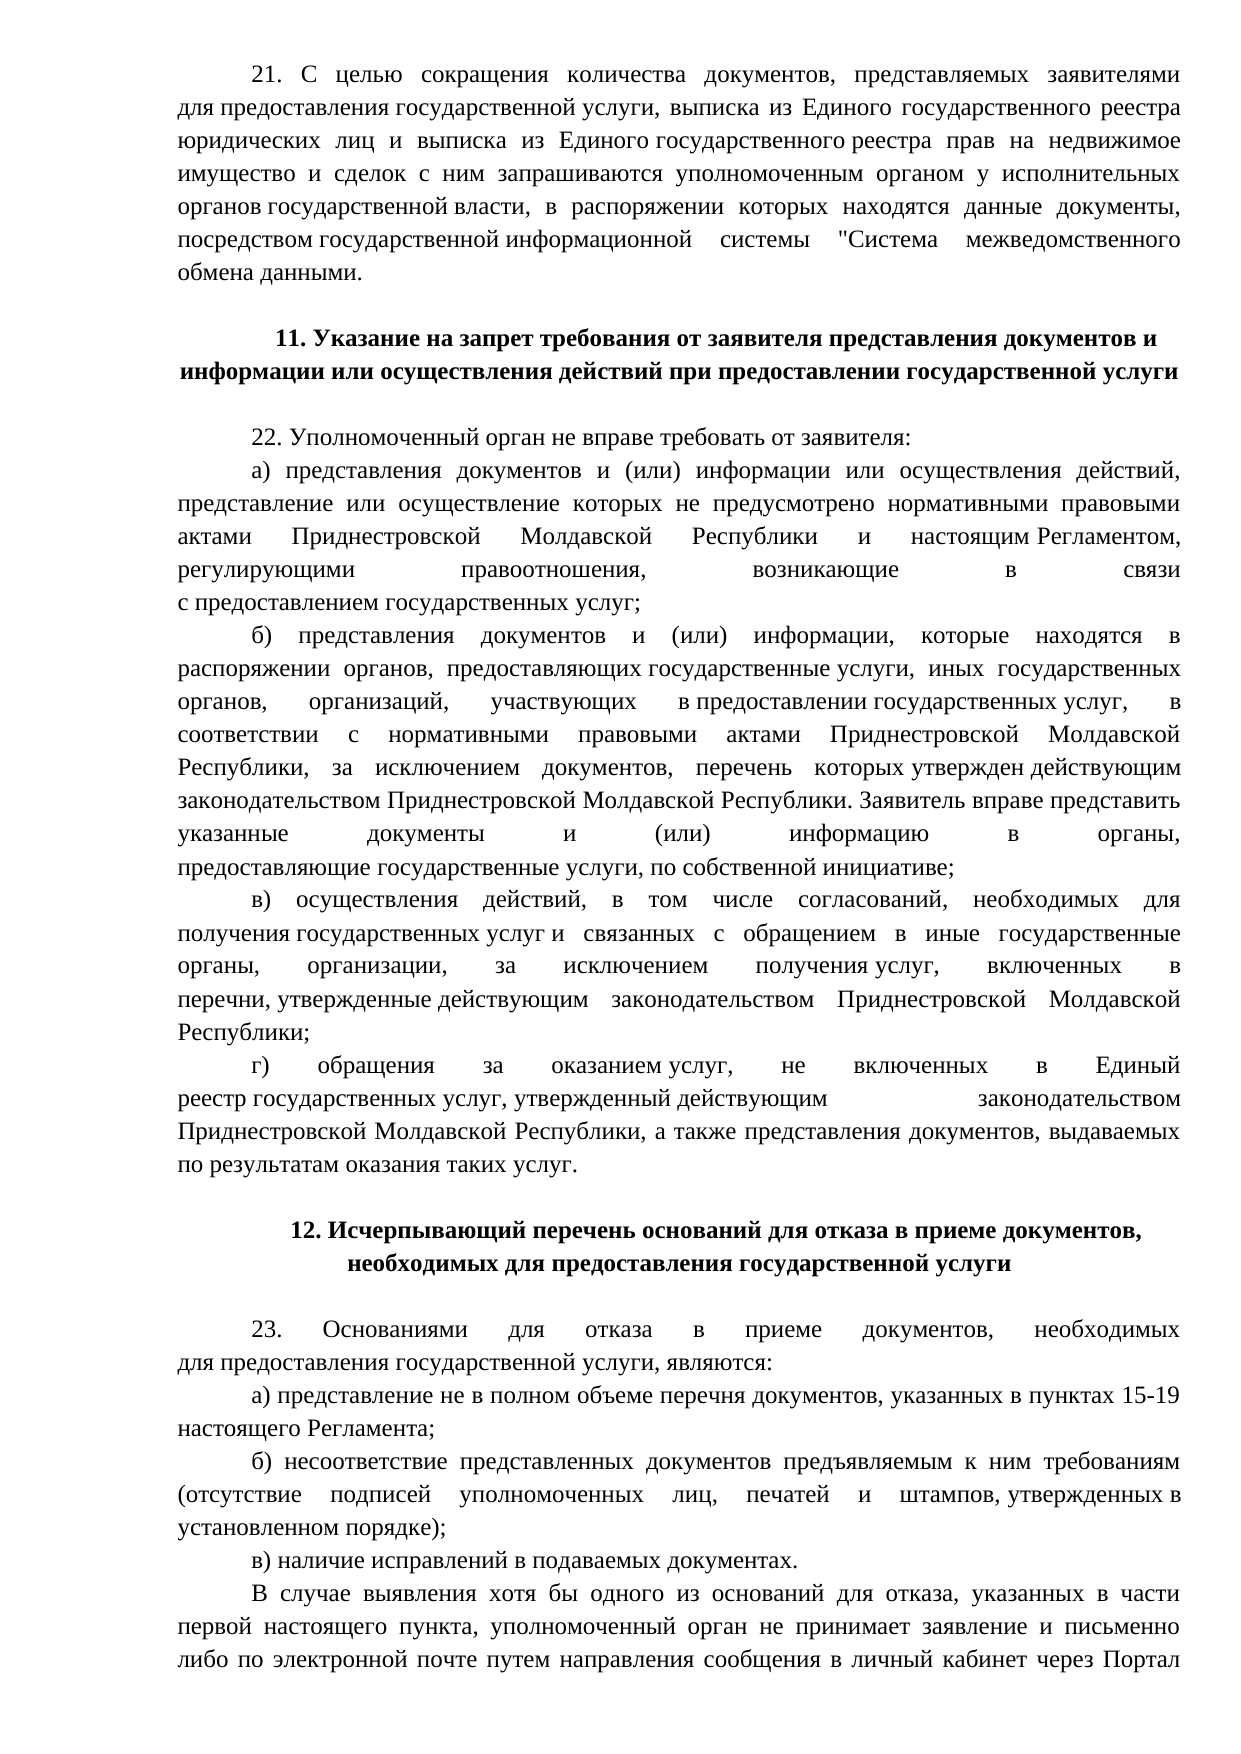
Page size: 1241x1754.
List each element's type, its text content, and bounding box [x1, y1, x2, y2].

text 21. С целью сокращения количества документов, представляемых заявителями для предоставления государственной услуги, выписка из Единого государственного реестра юридических лиц и выписка из Единого государственного реестра прав на недвижимое имущество и сделок с ним запрашиваются уполномоченным органом у исполнительных органов государственной власти, в распоряжении которых находятся данные документы, посредством государственной информационной системы "Система межведомственного обмена данными. [177, 59, 1181, 286]
text 12. Исчерпывающий перечень оснований для отказа в приеме документов, необходимых для предоставления государственной услуги [177, 1215, 1181, 1277]
text б) несоответствие представленных документов предъявляемым к ним требованиям (отсутствие подписей уполномоченных лиц, печатей и штампов, утвержденных в установленном порядке); [177, 1446, 1181, 1541]
text 23. Основаниями для отказа в приеме документов, необходимых для предоставления государственной услуги, являются: [177, 1314, 1181, 1376]
text а) представление не в полном объеме перечня документов, указанных в пунктах 15-19 настоящего Регламента; [177, 1380, 1181, 1442]
text 22. Уполномоченный орган не вправе требовать от заявителя: [177, 422, 1181, 451]
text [177, 1578, 1181, 1673]
text г) обращения за оказанием услуг, не включенных в Единый реестр государственных услуг, утвержденный действующим законодательством Приднестровской Молдавской Республики, а также представления документов, выдаваемых по результатам оказания таких услуг. [177, 1050, 1181, 1177]
text б) представления документов и (или) информации, которые находятся в распоряжении органов, предоставляющих государственные услуги, иных государственных органов, организаций, участвующих в предоставлении государственных услуг, в соответствии с нормативными правовыми актами Приднестровской Молдавской Республики, за исключением документов, перечень которых утвержден действующим законодательством Приднестровской Молдавской Республики. Заявитель вправе представить указанные документы и (или) информацию в органы, предоставляющие государственные услуги, по собственной инициативе; [177, 620, 1181, 880]
text в) осуществления действий, в том числе согласований, необходимых для получения государственных услуг и связанных с обращением в иные государственные органы, организации, за исключением получения услуг, включенных в перечни, утвержденные действующим законодательством Приднестровской Молдавской Республики; [177, 884, 1181, 1045]
text в) наличие исправлений в подаваемых документах. [177, 1545, 1181, 1574]
text 11. Указание на запрет требования от заявителя представления документов и информации или осуществления действий при предоставлении государственной услуги [177, 323, 1181, 385]
text а) представления документов и (или) информации или осуществления действий, представление или осуществление которых не предусмотрено нормативными правовыми актами Приднестровской Молдавской Республики и настоящим Регламентом, регулирующими правоотношения, возникающие в связи с предоставлением государственных услуг; [177, 455, 1181, 616]
